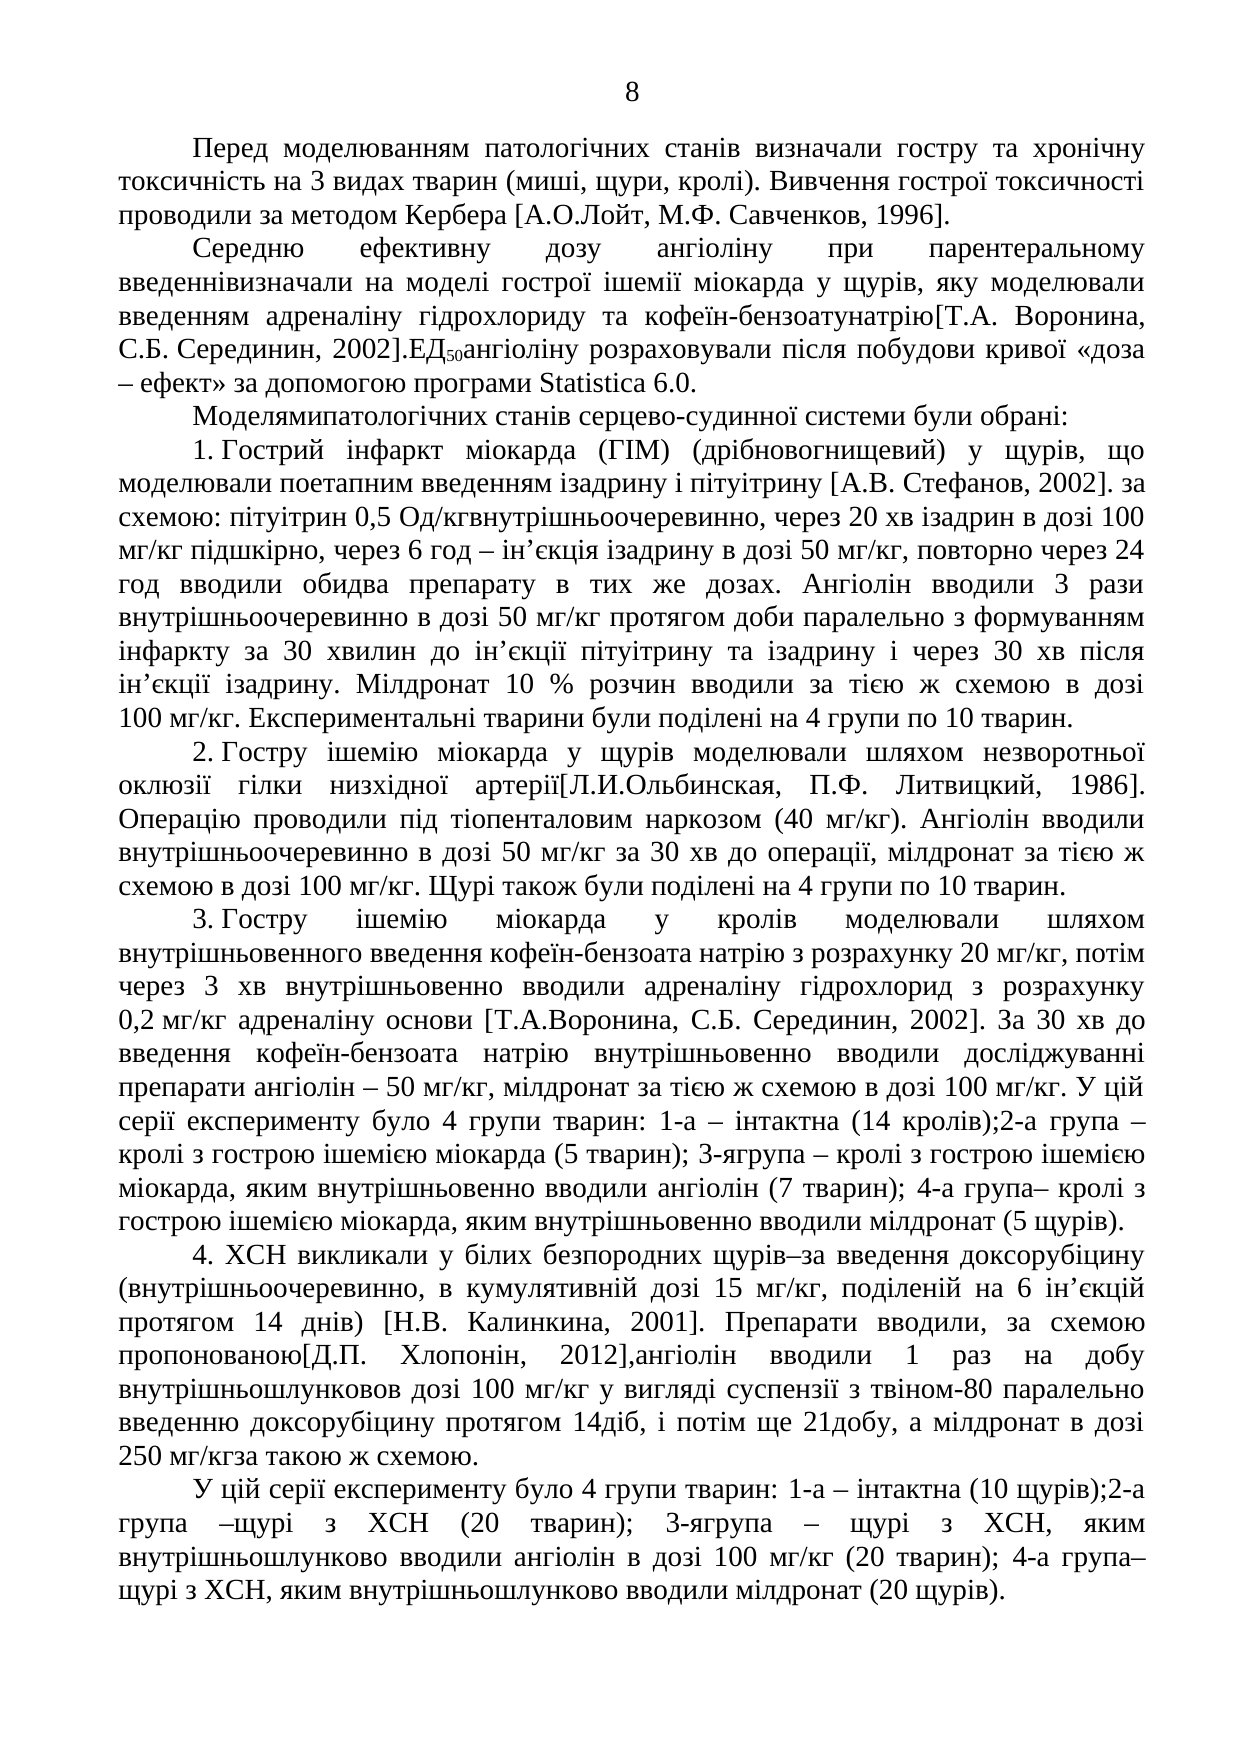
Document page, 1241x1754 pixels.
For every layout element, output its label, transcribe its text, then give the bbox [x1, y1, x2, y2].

text 3. Гостру ішемію міокарда у кролів моделювали шляхом внутрішньовенного введення кофеїн-бензоата натрію з розрахунку 20 мг/кг, потім через 3 хв внутрішньовенно вводили адреналіну гідрохлорид з розрахунку 0,2 мг/кг адреналіну основи [Т.А.Воронина, С.Б. Серединин, 2002]. За 30 хв до введення кофеїн-бензоата натрію внутрішньовенно вводили досліджуванні препарати ангіолін – 50 мг/кг, мілдронат за тією ж схемою в дозі 100 мг/кг. У цій серії експерименту було 4 групи тварин: 1-а – інтактна (14 кролів);2-а група –кролі з гострою ішемією міокарда (5 тварин); 3-ягрупа – кролі з гострою ішемією міокарда, яким внутрішньовенно вводили ангіолін (7 тварин); 4-а група– кролі з гострою ішемією міокарда, яким внутрішньовенно вводили мілдронат (5 щурів). [118, 901, 1146, 1237]
text 4. ХСН викликали у білих безпородних щурів–за введення доксорубіцину (внутрішньоочеревинно, в кумулятивній дозі 15 мг/кг, поділеній на 6 ін’єкцій протягом 14 днів) [Н.В. Калинкина, 2001]. Препарати вводили, за схемою пропонованою[Д.П. Хлопонін, 2012],ангіолін вводили 1 раз на добу внутрішньошлунковов дозі 100 мг/кг у вигляді суспензії з твіном-80 паралельно введенню доксорубіцину протягом 14діб, і потім ще 21добу, а мілдронат в дозі 250 мг/кгза такою ж схемою. [118, 1237, 1146, 1472]
text 1. Гострий інфаркт міокарда (ГІМ) (дрібновогнищевий) у щурів, що моделювали поетапним введенням ізадрину і пітуітрину [А.В. Стефанов, 2002]. за схемою: пітуітрин 0,5 Од/кгвнутрішньоочеревинно, через 20 хв ізадрин в дозі 100 мг/кг підшкірно, через 6 год – ін’єкція ізадрину в дозі 50 мг/кг, повторно через 24 год вводили обидва препарату в тих же дозах. Ангіолін вводили 3 рази внутрішньоочеревинно в дозі 50 мг/кг протягом доби паралельно з формуванням інфаркту за 30 хвилин до ін’єкції пітуітрину та ізадрину і через 30 хв після ін’єкції ізадрину. Мілдронат 10 % розчин вводили за тією ж схемою в дозі 100 мг/кг. Експериментальні тварини були поділені на 4 групи по 10 тварин. [118, 432, 1146, 734]
text Моделямипатологічних станів серцево-судинної системи були обрані: [118, 398, 1146, 432]
text Перед моделюванням патологічних станів визначали гостру та хронічну токсичність на 3 видах тварин (миші, щури, кролі). Вивчення гострої токсичності проводили за методом Кербера [А.О.Лойт, М.Ф. Савченков, 1996]. [118, 130, 1146, 231]
text Середню ефективну дозу ангіоліну при парентеральному введеннівизначали на моделі гострої ішемії міокарда у щурів, яку моделювали введенням адреналіну гідрохлориду та кофеїн-бензоатунатрію[Т.А. Воронина, С.Б. Серединин, 2002].ЕД50ангіоліну розраховували після побудови кривої «доза – ефект» за допомогою програми Statistica 6.0. [118, 231, 1146, 398]
text 2. Гостру ішемію міокарда у щурів моделювали шляхом незворотньої оклюзії гілки низхідної артерії[Л.И.Ольбинская, П.Ф. Литвицкий, 1986]. Операцію проводили під тіопенталовим наркозом (40 мг/кг). Ангіолін вводили внутрішньоочеревинно в дозі 50 мг/кг за 30 хв до операції, мілдронат за тією ж схемою в дозі 100 мг/кг. Щурі також були поділені на 4 групи по 10 тварин. [118, 734, 1146, 901]
text У цій серії експерименту було 4 групи тварин: 1-а – інтактна (10 щурів);2-а група –щурі з ХСН (20 тварин); 3-ягрупа – щурі з ХСН, яким внутрішньошлунково вводили ангіолін в дозі 100 мг/кг (20 тварин); 4-а група– щурі з ХСН, яким внутрішньошлунково вводили мілдронат (20 щурів). [118, 1472, 1146, 1606]
